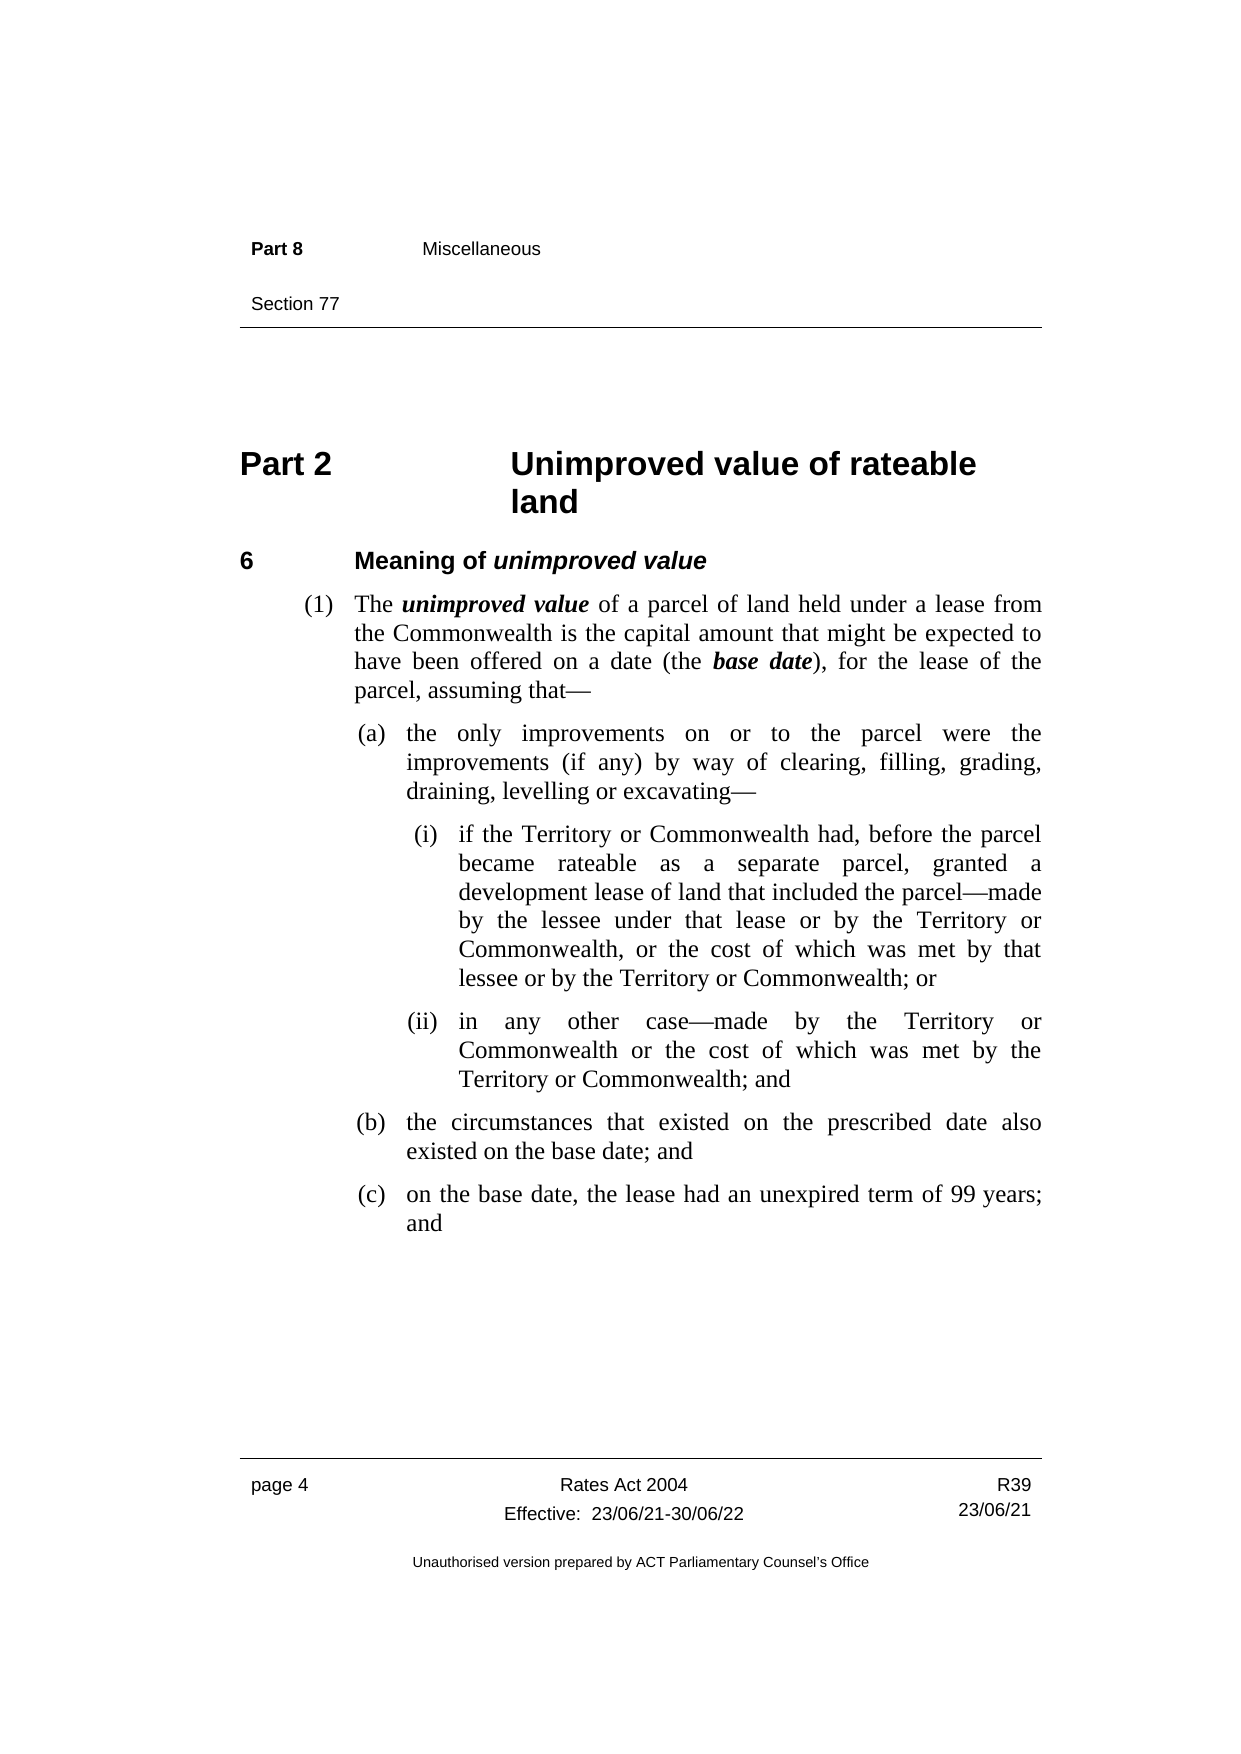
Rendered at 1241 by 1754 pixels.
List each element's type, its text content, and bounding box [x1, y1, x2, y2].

text (ii) in any other case—made by the Territory or Commonwealth or the cost of which was met by the Territory or Commonwealth; and [239, 1006, 1042, 1093]
text (c) on the base date, the lease had an unexpired term of 99 years; and [239, 1179, 1042, 1237]
text (b) the circumstances that existed on the prescribed date also existed on the base date; and [239, 1107, 1042, 1165]
text (i) if the Territory or Commonwealth had, before the parcel became rateable as a separate parcel, granted a development lease of land that included the parcel—made by the lessee under that lease or by the Territory or Commonwealth, or the cost of which was met by that lessee or by the Territory or Commonwealth; or [239, 819, 1042, 992]
text (a) the only improvements on or to the parcel were the improvements (if any) by way of clearing, filling, grading, draining, levelling or excavating— [239, 718, 1042, 805]
text Part 2 Unimproved value of rateable land [239, 444, 1042, 521]
text 6 Meaning of unimproved value [239, 546, 1042, 574]
text (1) The unimproved value of a parcel of land held under a lease from the Commonwealth is the capital amount that might be expected to have been offered on a date (the base date), for the lease of the parcel, assuming that— [239, 589, 1042, 704]
